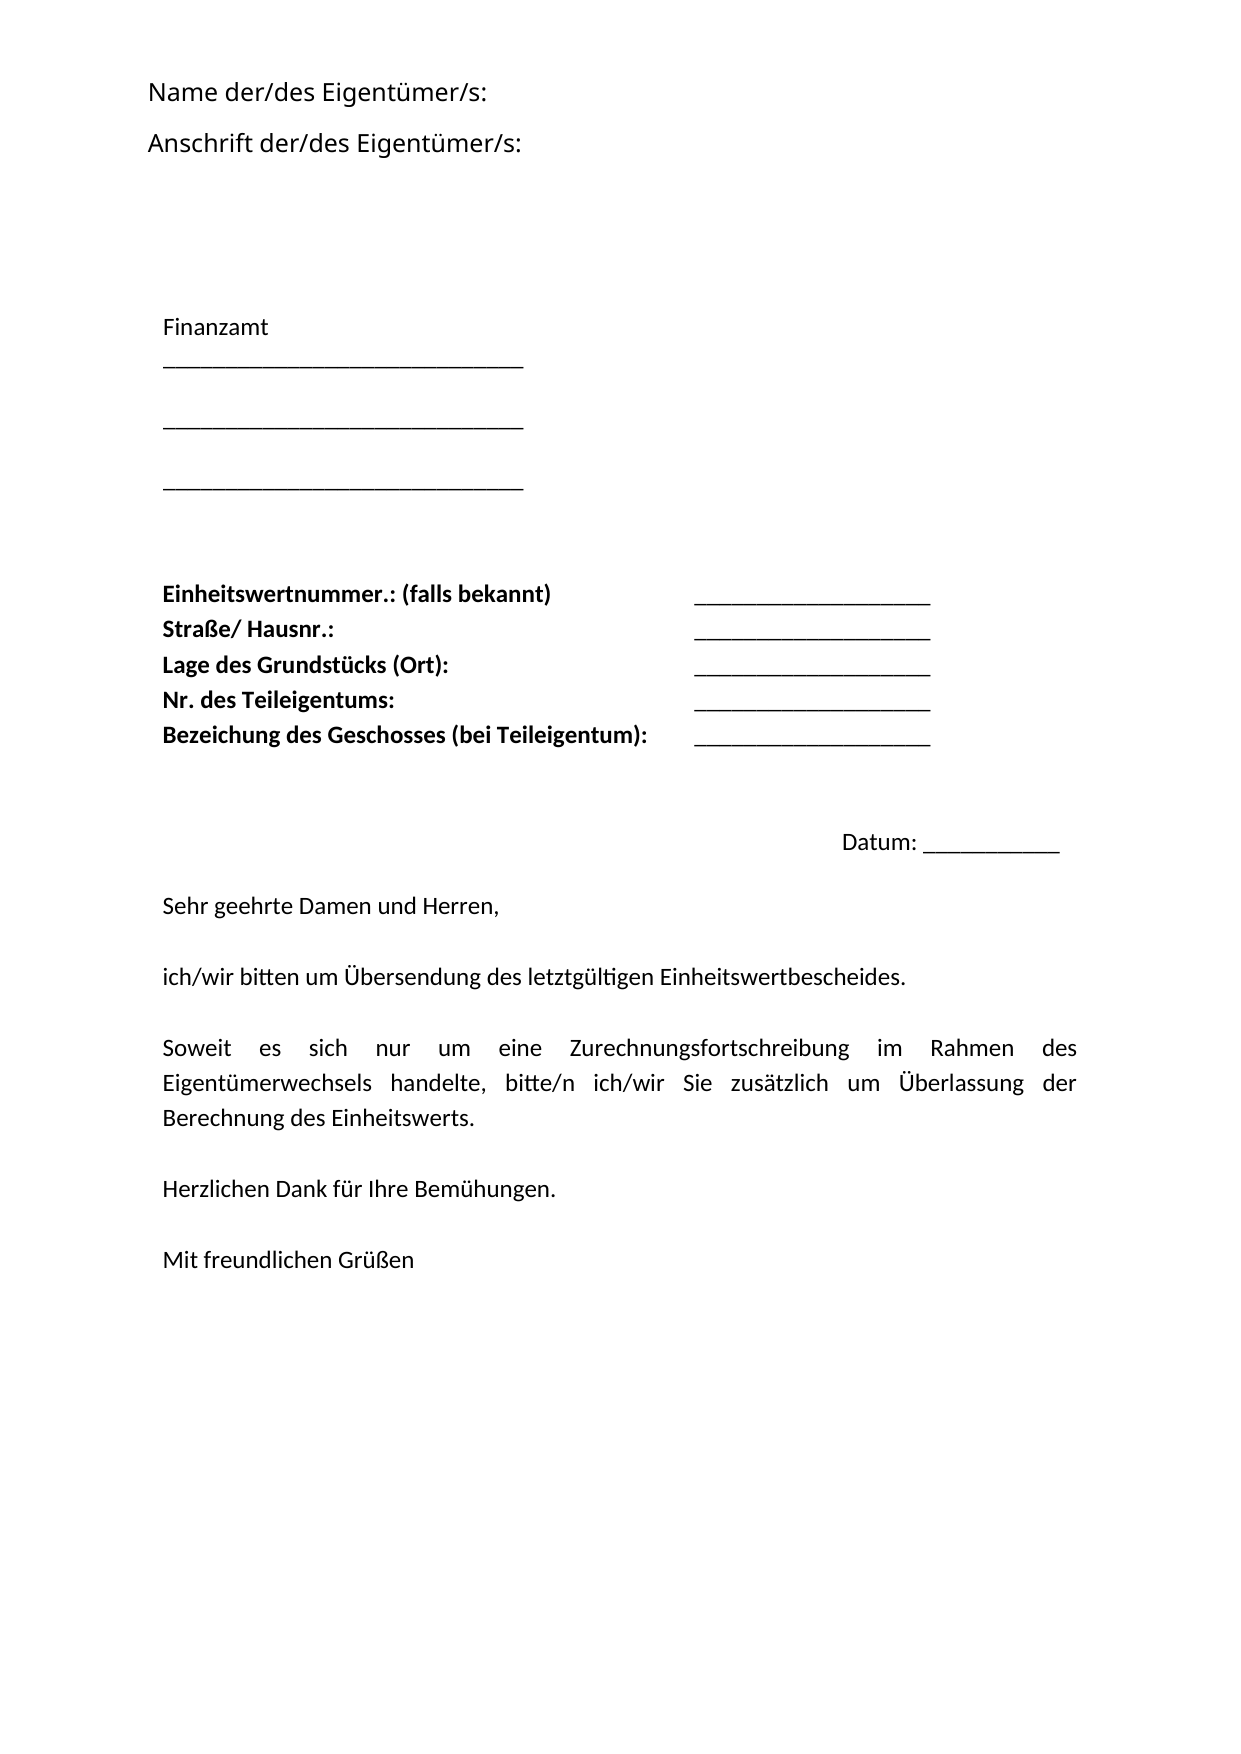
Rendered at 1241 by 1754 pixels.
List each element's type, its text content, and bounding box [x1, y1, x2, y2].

text Mit freundlichen Grüßen [162, 1239, 1078, 1275]
text Sehr geehrte Damen und Herren, [162, 885, 1078, 921]
text Finanzamt [163, 311, 554, 341]
text ich/wir bitten um Übersendung des letztgültigen Einheitswertbescheides. [162, 956, 1078, 991]
text Datum: ___________ [162, 821, 1078, 856]
text Herzlichen Dank für Ihre Bemühungen. [162, 1168, 1078, 1204]
text Straße/ Hausnr.: ___________________ [162, 608, 1078, 644]
text Einheitswertnummer.: (falls bekannt) ___________________ [162, 573, 1078, 608]
text _____________________________ [163, 341, 554, 372]
text Bezeichung des Geschosses (bei Teileigentum): ___________________ [162, 715, 1078, 750]
text _____________________________ [163, 402, 554, 433]
text Lage des Grundstücks (Ort): ___________________ [162, 644, 1078, 679]
text Nr. des Teileigentums: ___________________ [162, 679, 1078, 715]
text Soweit es sich nur um eine Zurechnungsfortschreibung im Rahmen des Eigentümerwechsels handelte, bitte/n ich/wir Sie zusätzlich um Überlassung der Berechnung des Einheitswerts. [162, 1027, 1078, 1133]
text _____________________________ [163, 463, 554, 494]
